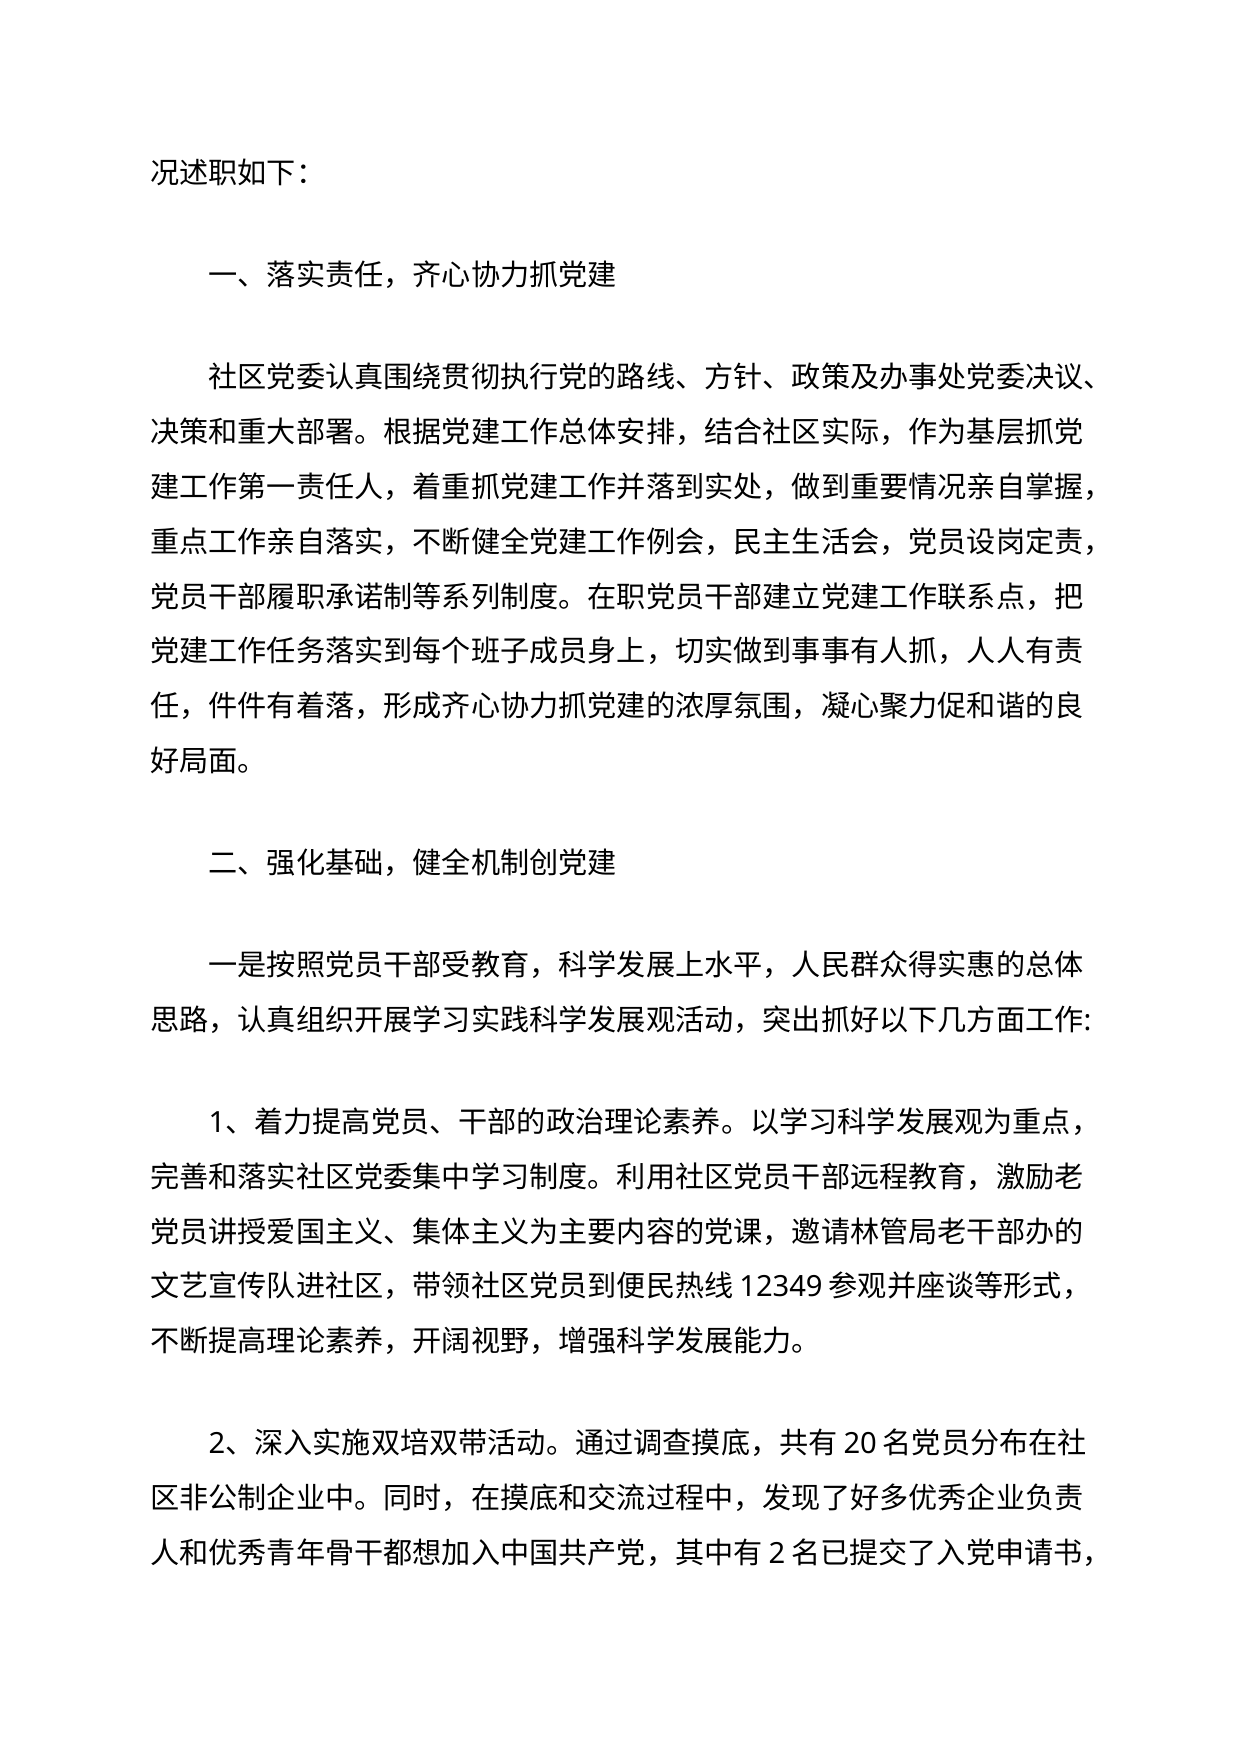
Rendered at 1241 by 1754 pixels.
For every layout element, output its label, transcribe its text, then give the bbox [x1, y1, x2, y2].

text 1、着力提高党员、干部的政治理论素养。以学习科学发展观为重点，完善和落实社区党委集中学习制度。利用社区党员干部远程教育，激励老党员讲授爱国主义、集体主义为主要内容的党课，邀请林管局老干部办的文艺宣传队进社区，带领社区党员到便民热线12349参观并座谈等形式，不断提高理论素养，开阔视野，增强科学发展能力。 [150, 1098, 1090, 1360]
text 一、落实责任，齐心协力抓党建 [150, 252, 1090, 294]
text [150, 150, 1090, 192]
text 一是按照党员干部受教育，科学发展上水平，人民群众得实惠的总体思路，认真组织开展学习实践科学发展观活动，突出抓好以下几方面工作: [150, 941, 1090, 1039]
text 二、强化基础，健全机制创党建 [150, 839, 1090, 882]
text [150, 1420, 1090, 1572]
text 社区党委认真围绕贯彻执行党的路线、方针、政策及办事处党委决议、决策和重大部署。根据党建工作总体安排，结合社区实际，作为基层抓党建工作第一责任人，着重抓党建工作并落到实处，做到重要情况亲自掌握，重点工作亲自落实，不断健全党建工作例会，民主生活会，党员设岗定责，党员干部履职承诺制等系列制度。在职党员干部建立党建工作联系点，把党建工作任务落实到每个班子成员身上，切实做到事事有人抓，人人有责任，件件有着落，形成齐心协力抓党建的浓厚氛围，凝心聚力促和谐的良好局面。 [150, 353, 1090, 780]
